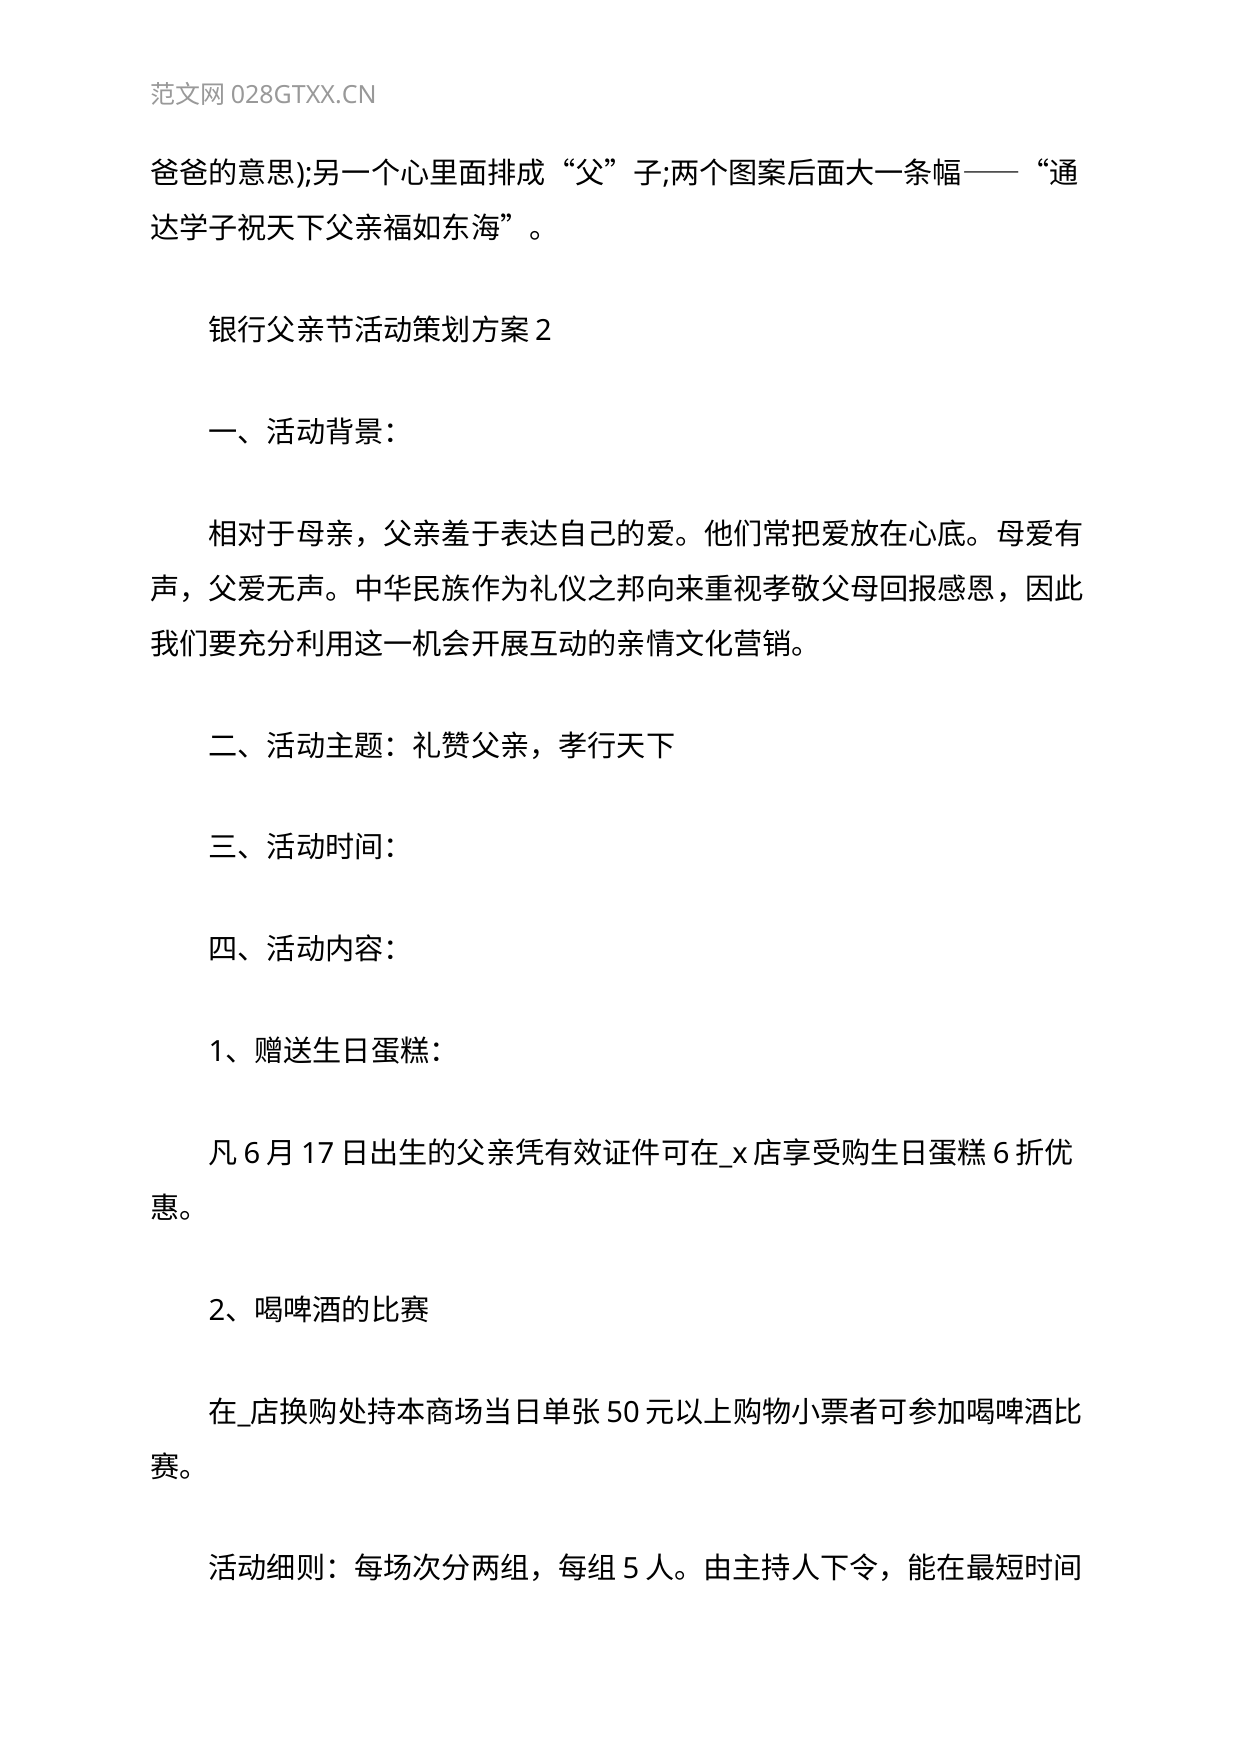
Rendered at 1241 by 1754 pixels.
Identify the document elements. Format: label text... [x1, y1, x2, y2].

text 在_店换购处持本商场当日单张50元以上购物小票者可参加喝啤酒比赛。 [150, 1388, 1090, 1485]
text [150, 150, 1090, 247]
text 凡6月17日出生的父亲凭有效证件可在_x店享受购生日蛋糕6折优惠。 [150, 1129, 1090, 1227]
text 三、活动时间： [150, 824, 1090, 866]
text 银行父亲节活动策划方案2 [150, 307, 1090, 349]
text 相对于母亲，父亲羞于表达自己的爱。他们常把爱放在心底。母爱有声，父爱无声。中华民族作为礼仪之邦向来重视孝敬父母回报感恩，因此我们要充分利用这一机会开展互动的亲情文化营销。 [150, 511, 1090, 663]
text 1、赠送生日蛋糕： [150, 1027, 1090, 1070]
text 二、活动主题：礼赞父亲，孝行天下 [150, 722, 1090, 764]
text 四、活动内容： [150, 926, 1090, 968]
text 一、活动背景： [150, 409, 1090, 451]
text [150, 1545, 1090, 1587]
text 2、喝啤酒的比赛 [150, 1286, 1090, 1328]
